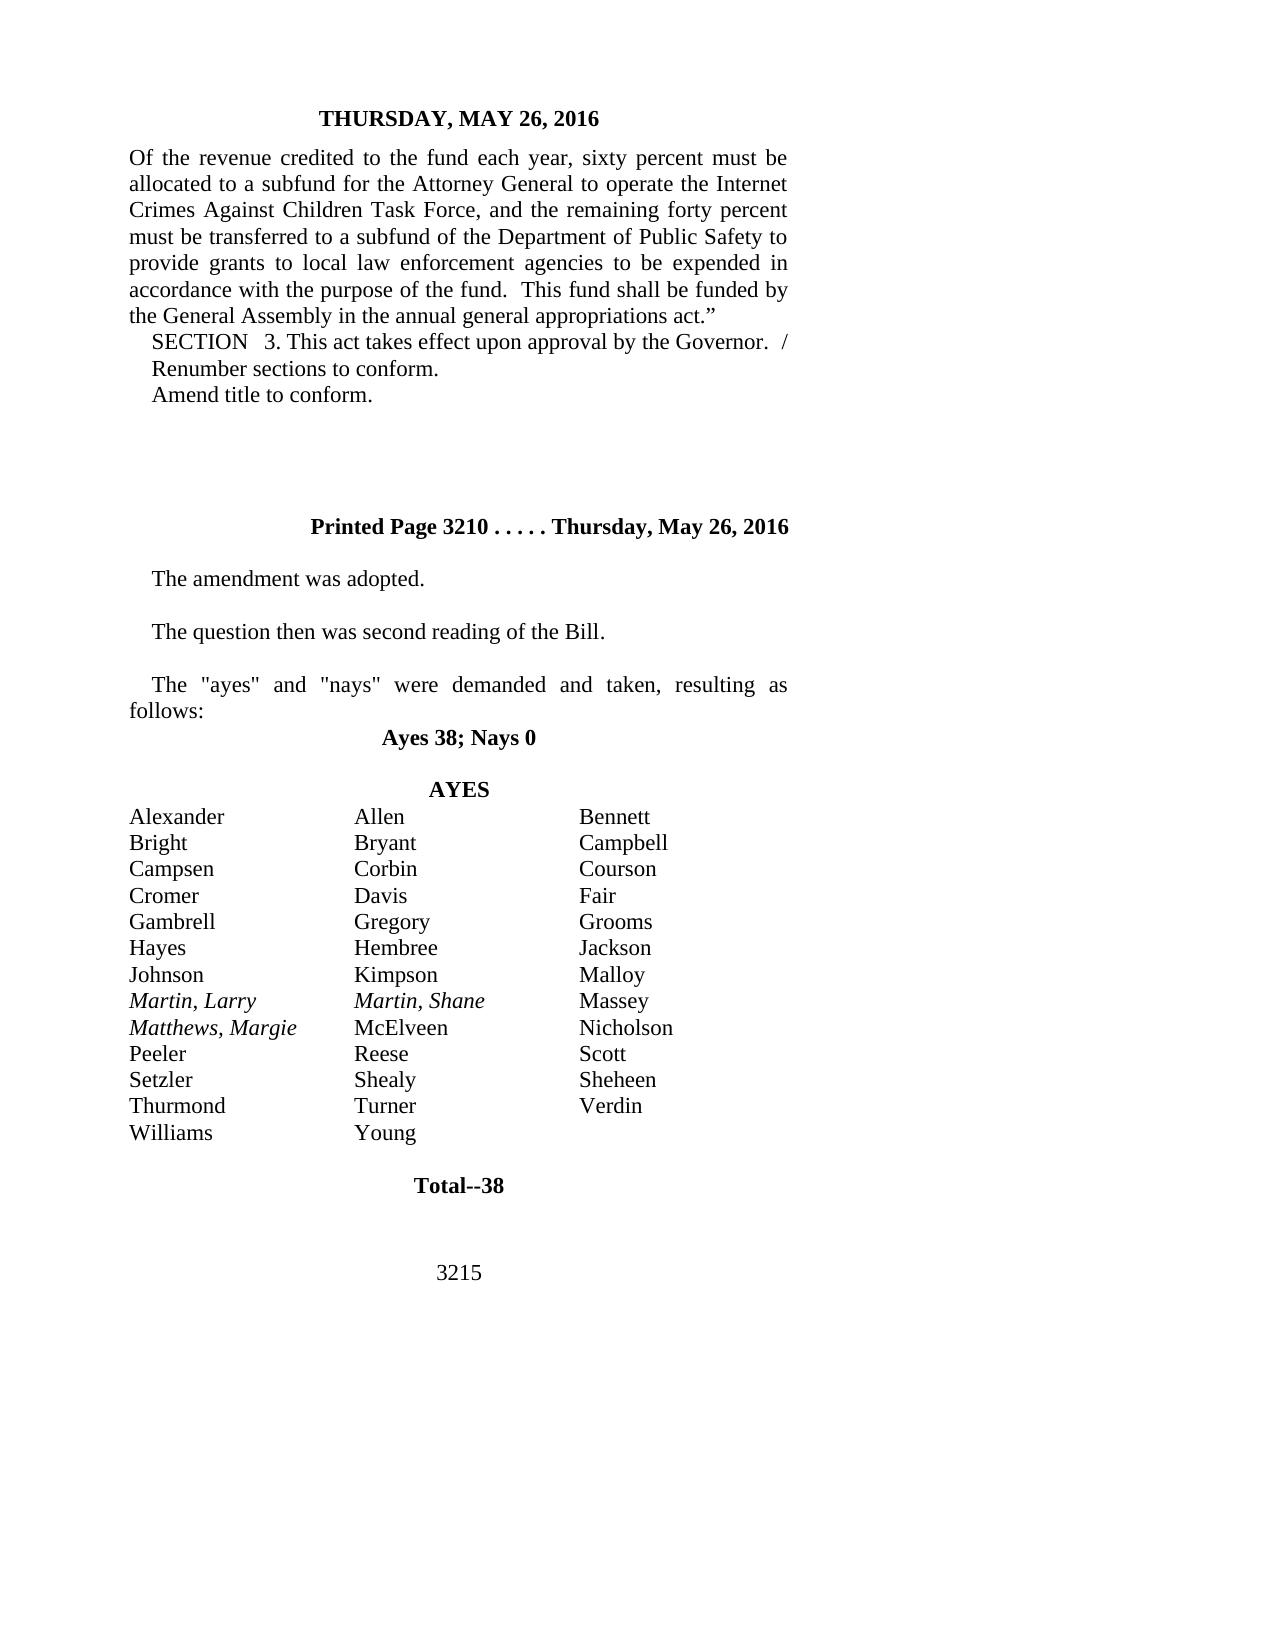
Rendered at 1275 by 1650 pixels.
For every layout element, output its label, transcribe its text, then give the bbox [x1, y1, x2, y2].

text Ayes 38; Nays 0 [129, 724, 789, 750]
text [129, 144, 789, 328]
text Hayes Hembree Jackson [129, 934, 789, 961]
text Cromer Davis Fair [129, 882, 789, 908]
text Campsen Corbin Courson [129, 855, 789, 882]
text Matthews, Margie McElveen Nicholson [129, 1013, 789, 1040]
text Alexander Allen Bennett [129, 803, 789, 829]
text Martin, Larry Martin, Shane Massey [129, 987, 789, 1013]
text Printed Page 3210 . . . . . Thursday, May 26, 2016 [129, 513, 789, 539]
text The question then was second reading of the Bill. [129, 618, 789, 644]
text Gambrell Gregory Grooms [129, 908, 789, 934]
text Renumber sections to conform. [129, 355, 789, 381]
text SECTION 3. This act takes effect upon approval by the Governor. / [129, 328, 789, 355]
text The amendment was adopted. [129, 566, 789, 592]
text Total--38 [129, 1172, 789, 1198]
text Setzler Shealy Sheheen [129, 1066, 789, 1093]
text AYES [129, 776, 789, 803]
text Bright Bryant Campbell [129, 829, 789, 855]
text Williams Young [129, 1119, 789, 1145]
text Johnson Kimpson Malloy [129, 961, 789, 987]
text Thurmond Turner Verdin [129, 1093, 789, 1119]
text Peeler Reese Scott [129, 1040, 789, 1066]
text Amend title to conform. [129, 381, 789, 407]
text The "ayes" and "nays" were demanded and taken, resulting as follows: [129, 671, 789, 724]
